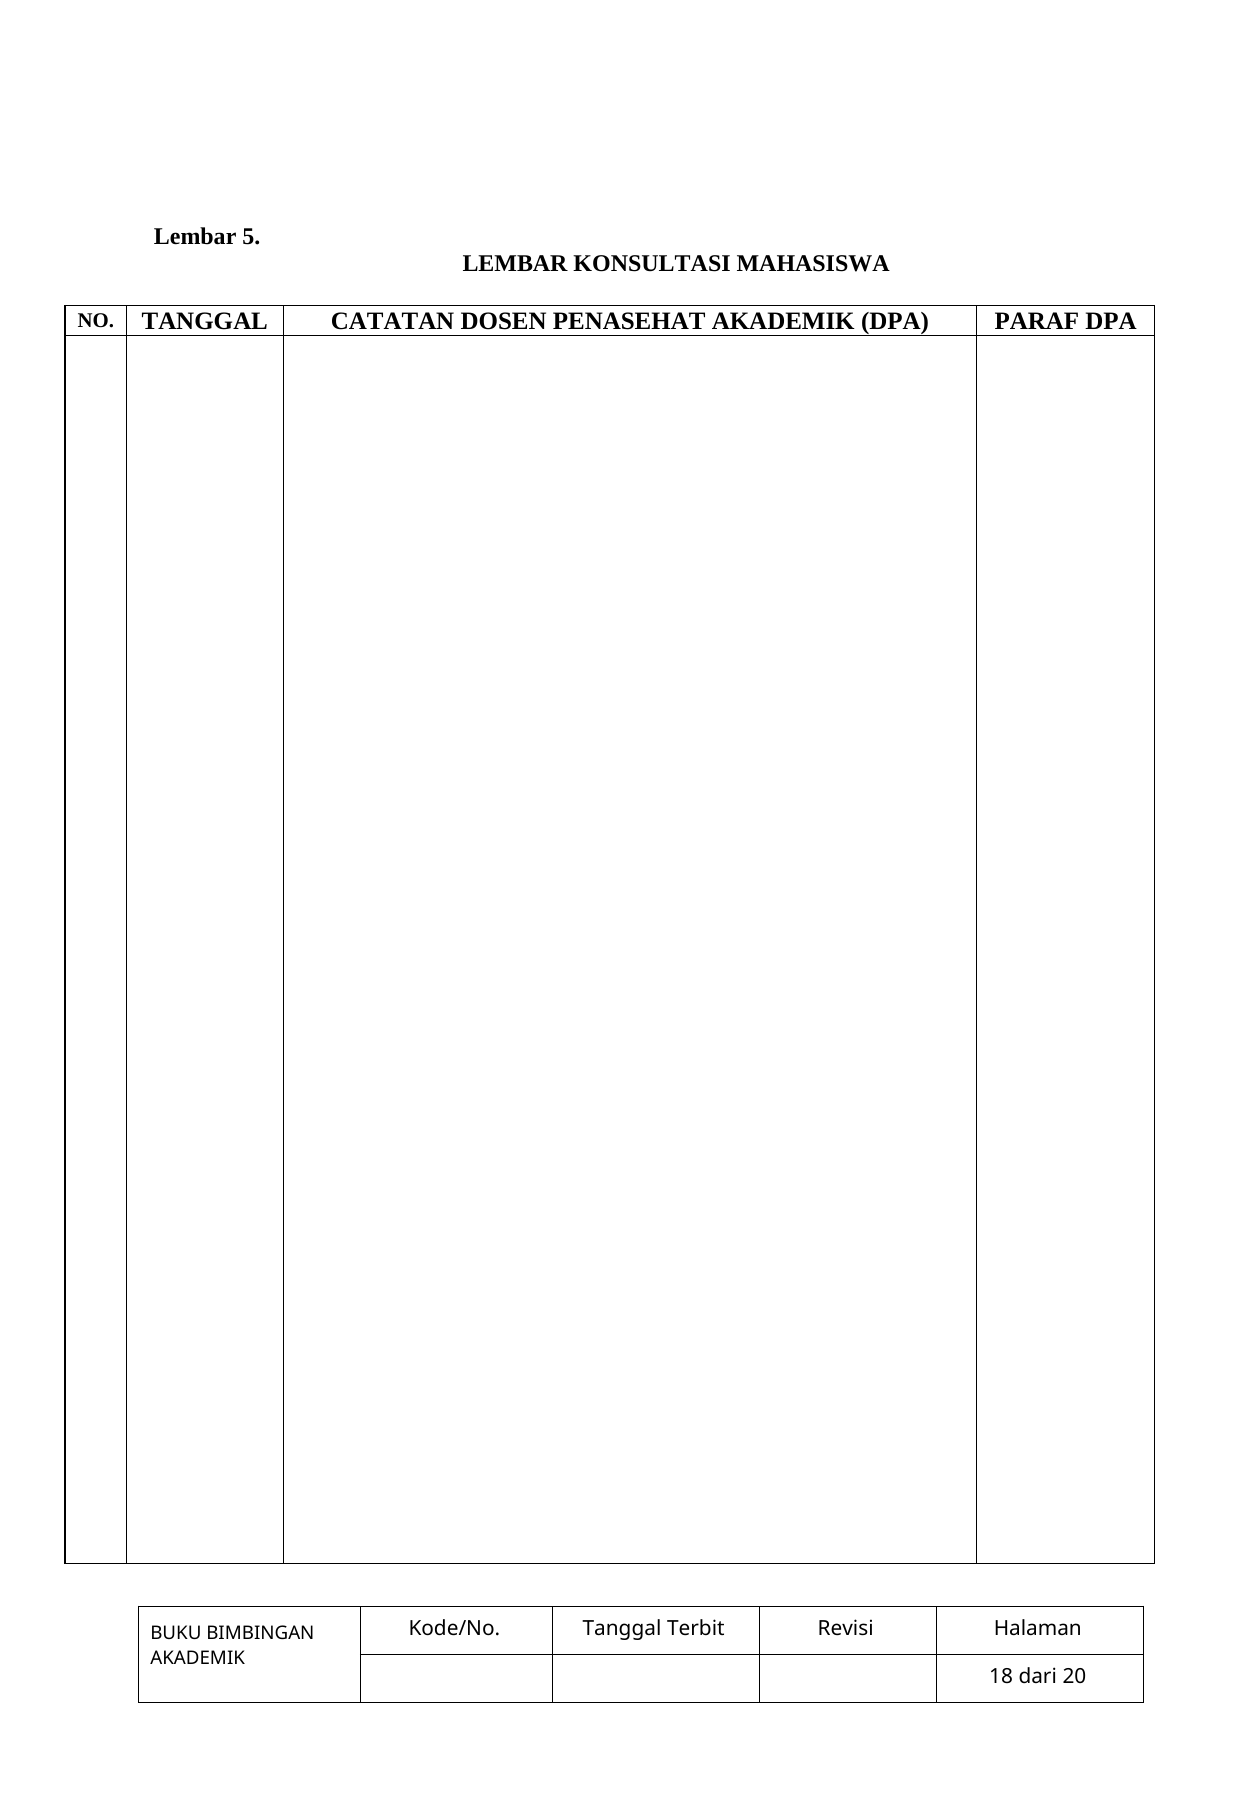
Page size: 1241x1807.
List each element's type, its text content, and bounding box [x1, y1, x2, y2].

table_header PARAF DPA [977, 306, 1154, 334]
text Lembar 5. [154, 222, 1123, 249]
table_cell [977, 336, 1154, 1563]
table_cell [66, 336, 126, 1563]
table_cell [284, 336, 976, 1563]
table_header CATATAN DOSEN PENASEHAT AKADEMIK (DPA) [284, 306, 976, 334]
table_cell [127, 336, 283, 1563]
table_header NO. [66, 306, 126, 334]
table_header TANGGAL [127, 306, 283, 334]
text LEMBAR KONSULTASI MAHASISWA [229, 249, 1123, 277]
